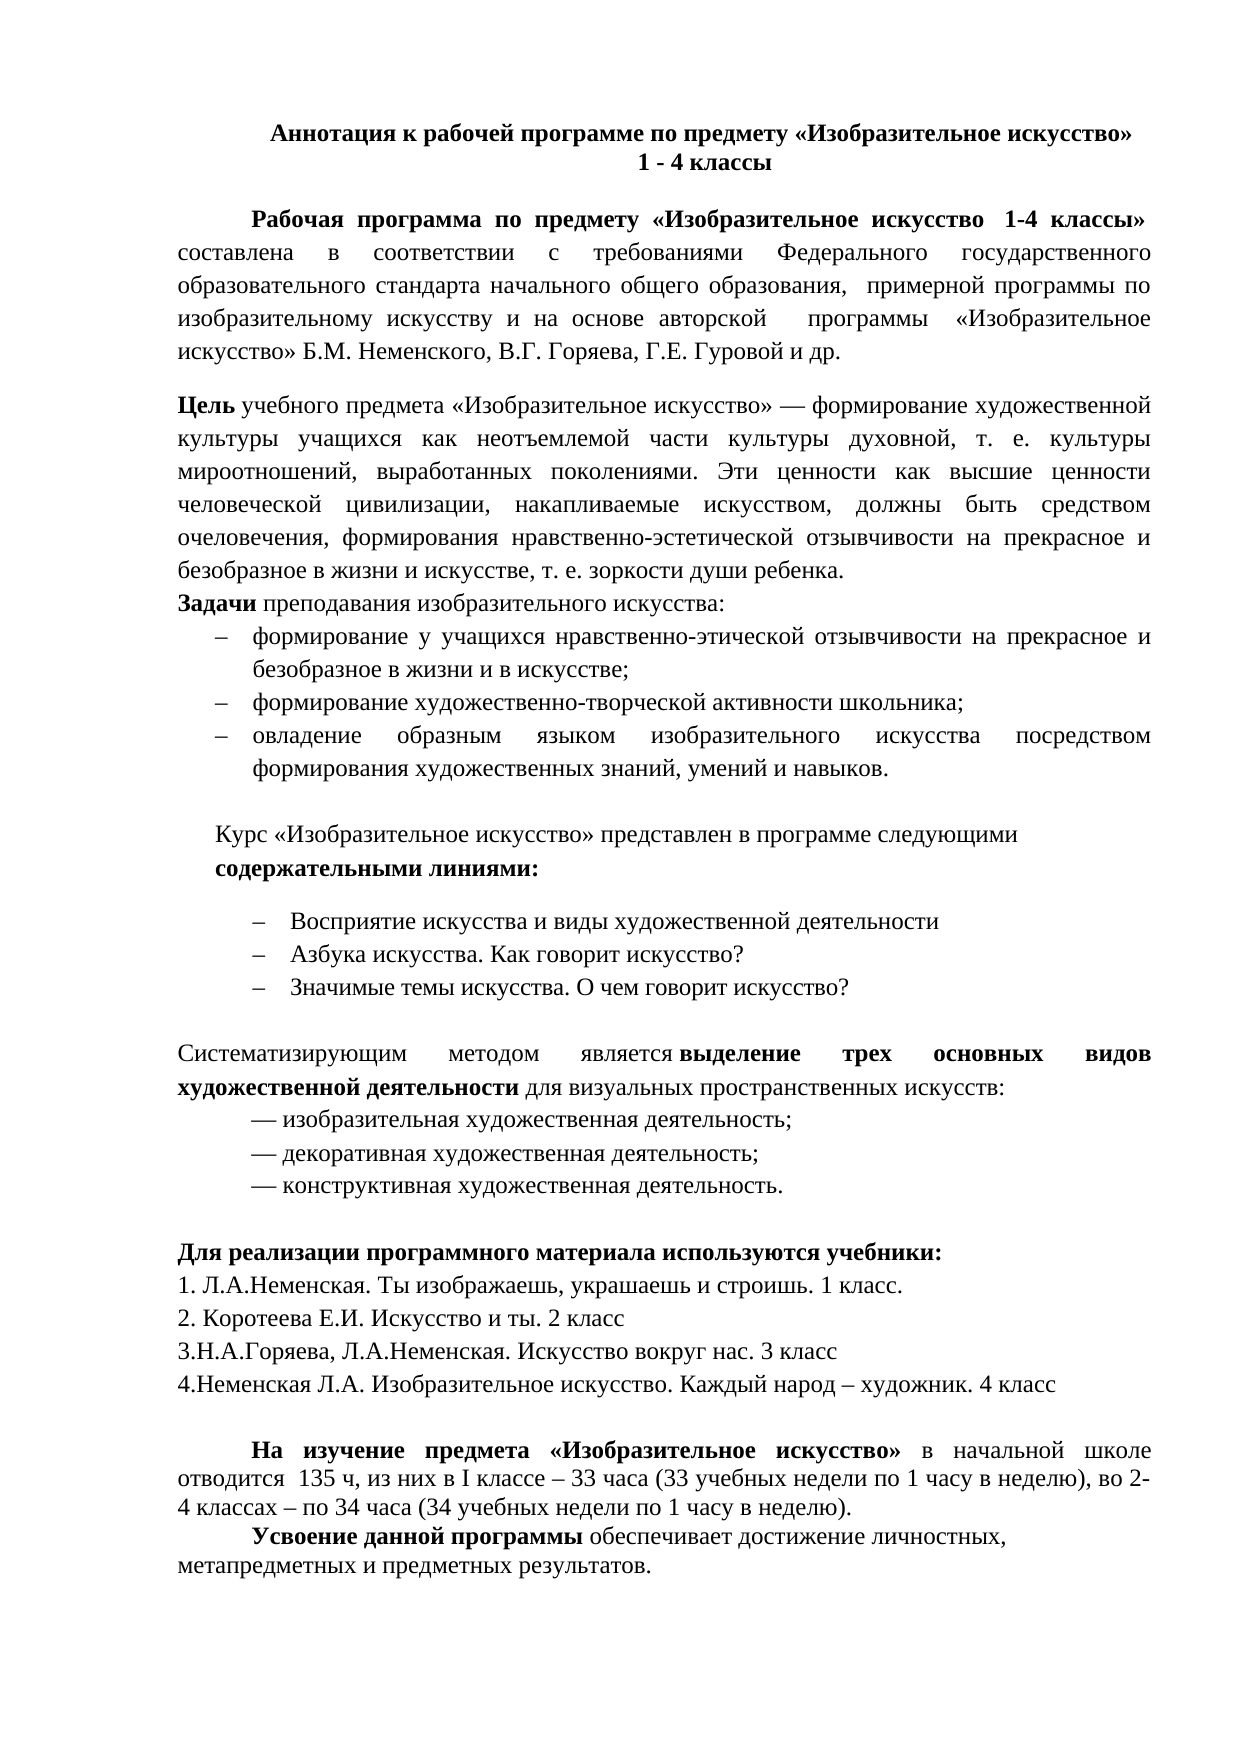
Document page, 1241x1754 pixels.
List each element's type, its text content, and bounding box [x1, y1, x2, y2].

text 1 - 4 классы [177, 147, 1152, 176]
text — декоративная художественная деятельность; [177, 1138, 1152, 1166]
text На изучение предмета «Изобразительное искусство» в начальной школе отводится 135 ч, из них в I классе – 33 часа (33 учебных недели по 1 часу в неделю), во 2-4 классах – по 34 часа (34 учебных недели по 1 часу в неделю). [177, 1435, 1152, 1521]
list формирование художественно-творческой активности школьника; [215, 687, 1152, 716]
text — изобразительная художественная деятельность; [177, 1104, 1152, 1133]
text Аннотация к рабочей программе по предмету «Изобразительное искусство» [177, 118, 1152, 147]
text 2. Коротеева Е.И. Искусство и ты. 2 класс [177, 1303, 1152, 1331]
list Азбука искусства. Как говорит искусство? [252, 939, 1152, 968]
text 3.Н.А.Горяева, Л.А.Неменская. Искусство вокруг нас. 3 класс [177, 1336, 1152, 1364]
text Задачи преподавания изобразительного искусства: [177, 588, 1152, 617]
text Рабочая программа по предмету «Изобразительное искусство 1-4 классы» составлена в соответствии с требованиями Федерального государственного образовательного стандарта начального общего образования, примерной программы по изобразительному искусству и на основе авторской программы «Изобразительное искусство» Б.М. Неменского, В.Г. Горяева, Г.Е. Гуровой и др. [177, 204, 1152, 365]
list Восприятие искусства и виды художественной деятельности [252, 906, 1152, 935]
list формирование у учащихся нравственно-этической отзывчивости на прекрасное и безобразное в жизни и в искусстве; [215, 621, 1152, 683]
list овладение образным языком изобразительного искусства посредством формирования художественных знаний, умений и навыков. [215, 721, 1152, 782]
text Усвоение данной программы обеспечивает достижение личностных, метапредметных и предметных результатов. [177, 1521, 1152, 1578]
text 1. Л.А.Неменская. Ты изображаешь, украшаешь и строишь. 1 класс. [177, 1270, 1152, 1298]
text Для реализации программного материала используются учебники: [177, 1237, 1152, 1265]
text Систематизирующим методом является выделение трех основных видов художественной деятельности для визуальных пространственных искусств: [177, 1038, 1152, 1100]
text 4.Неменская Л.А. Изобразительное искусство. Каждый народ – художник. 4 класс [177, 1369, 1152, 1397]
text — конструктивная художественная деятельность. [177, 1171, 1152, 1199]
text Цель учебного предмета «Изобразительное искусство» — формирование художественной культуры учащихся как неотъемлемой части культуры духовной, т. е. культуры мироотношений, выработанных поколениями. Эти ценности как высшие ценности человеческой цивилизации, накапливаемые искусством, должны быть средством очеловечения, формирования нравственно-эстетической отзывчивости на прекрасное и безобразное в жизни и искусстве, т. е. зоркости души ребенка. [177, 390, 1152, 584]
text Курс «Изобразительное искусство» представлен в программе следующими содержательными линиями: [215, 819, 1152, 881]
list Значимые темы искусства. О чем говорит искусство? [252, 972, 1152, 1001]
